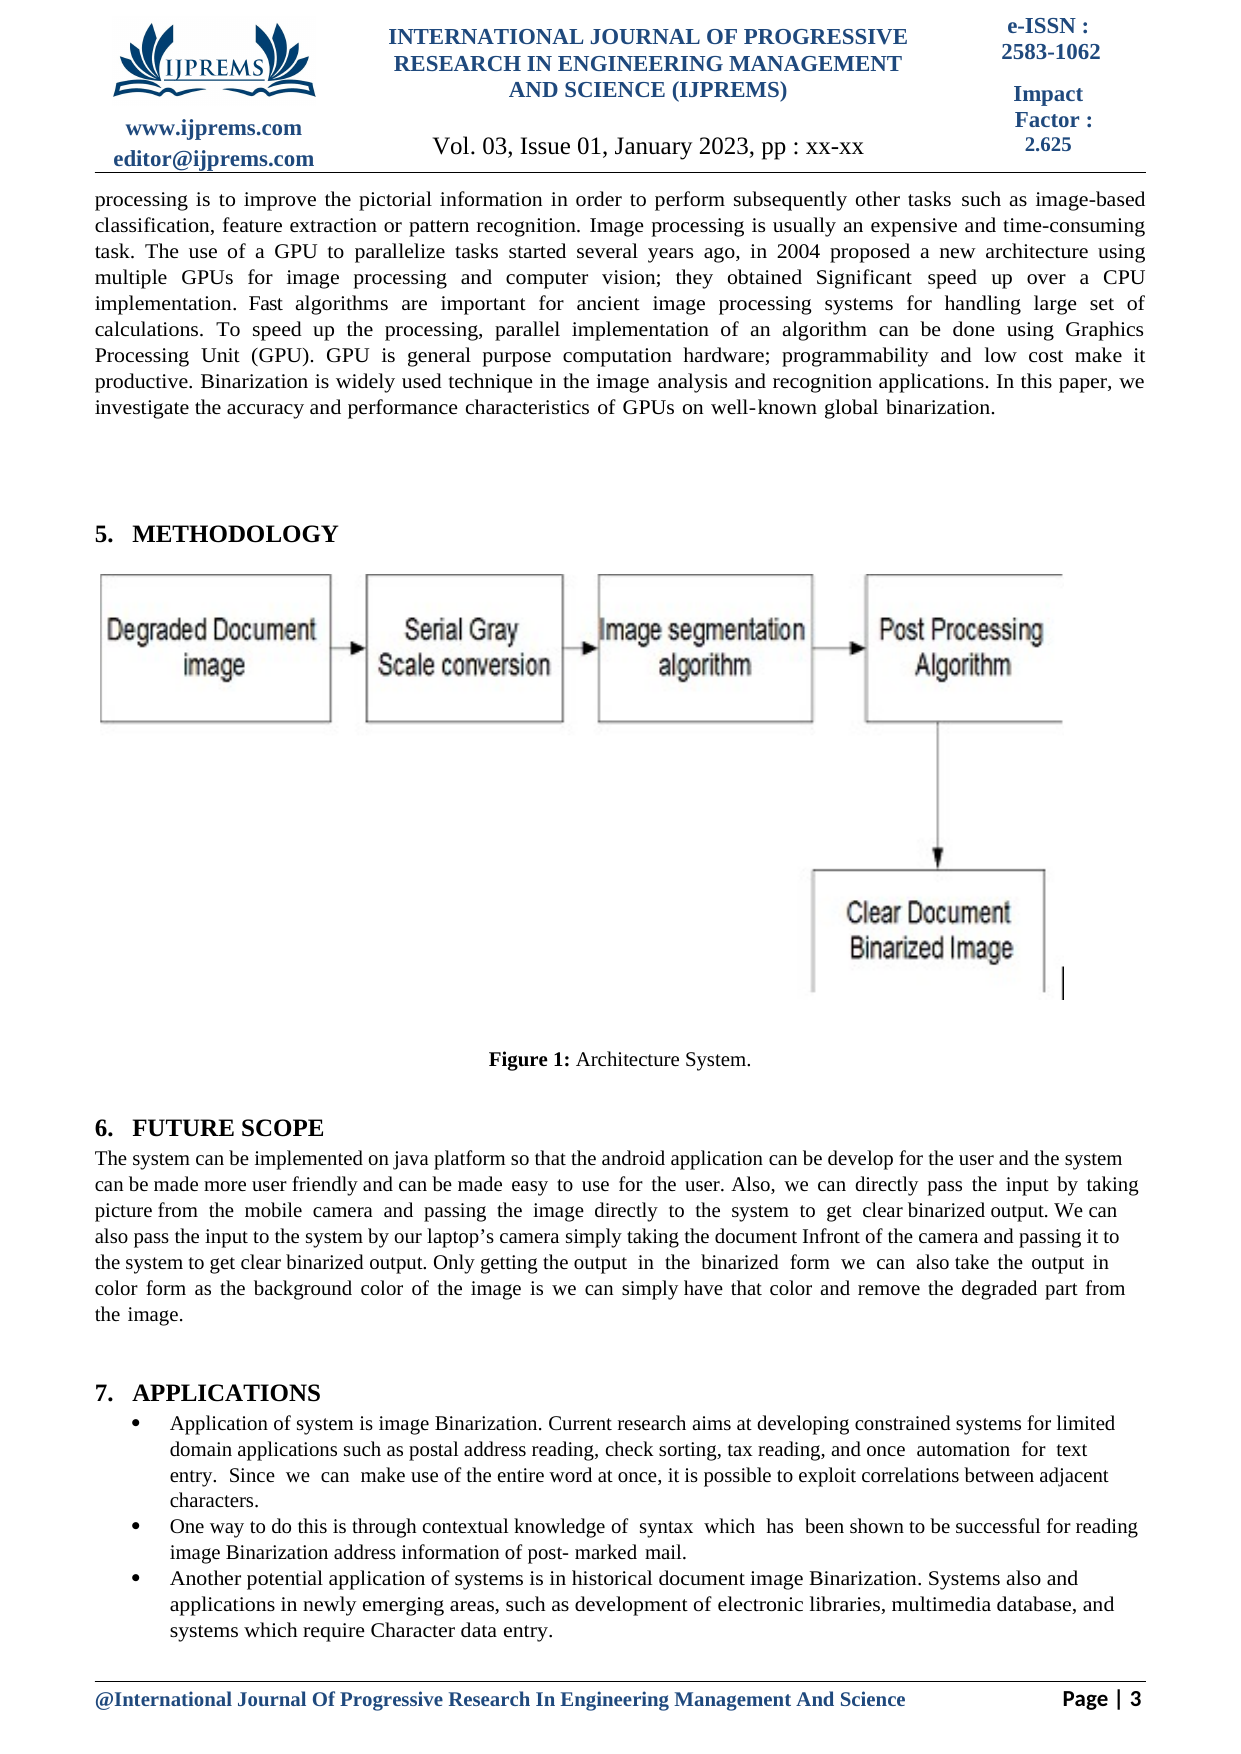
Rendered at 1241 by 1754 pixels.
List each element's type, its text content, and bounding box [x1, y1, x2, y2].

list Application of system is image Binarization. Current research aims at developing constrained systems for limited domain applications such as postal address reading, check sorting, tax reading, and once automation for text entry. Since we can make use of the entire word at once, it is possible to exploit correlations between adjacent characters. [132, 1411, 1146, 1512]
picture [111, 16, 317, 106]
list FUTURE SCOPE [94, 1113, 1146, 1142]
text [94, 187, 1146, 419]
text Figure 1: Architecture System. [94, 1047, 1146, 1071]
text The system can be implemented on java platform so that the android application can be develop for the user and the system can be made more user friendly and can be made easy to use for the user. Also, we can directly pass the input by taking picture from the mobile camera and passing the image directly to the system to get clear binarized output. We can also pass the input to the system by our laptop’s camera simply taking the document Infront of the camera and passing it to the system to get clear binarized output. Only getting the output in the binarized form we can also take the output in color form as the background color of the image is we can simply have that color and remove the degraded part from the image. [94, 1146, 1146, 1326]
list Another potential application of systems is in historical document image Binarization. Systems also and applications in newly emerging areas, such as development of electronic libraries, multimedia database, and systems which require Character data entry. [132, 1566, 1146, 1642]
list METHODOLOGY [94, 519, 1146, 547]
picture [100, 574, 1064, 1000]
list APPLICATIONS [94, 1378, 1146, 1406]
list One way to do this is through contextual knowledge of syntax which has been shown to be successful for reading image Binarization address information of post- marked mail. [132, 1514, 1146, 1564]
